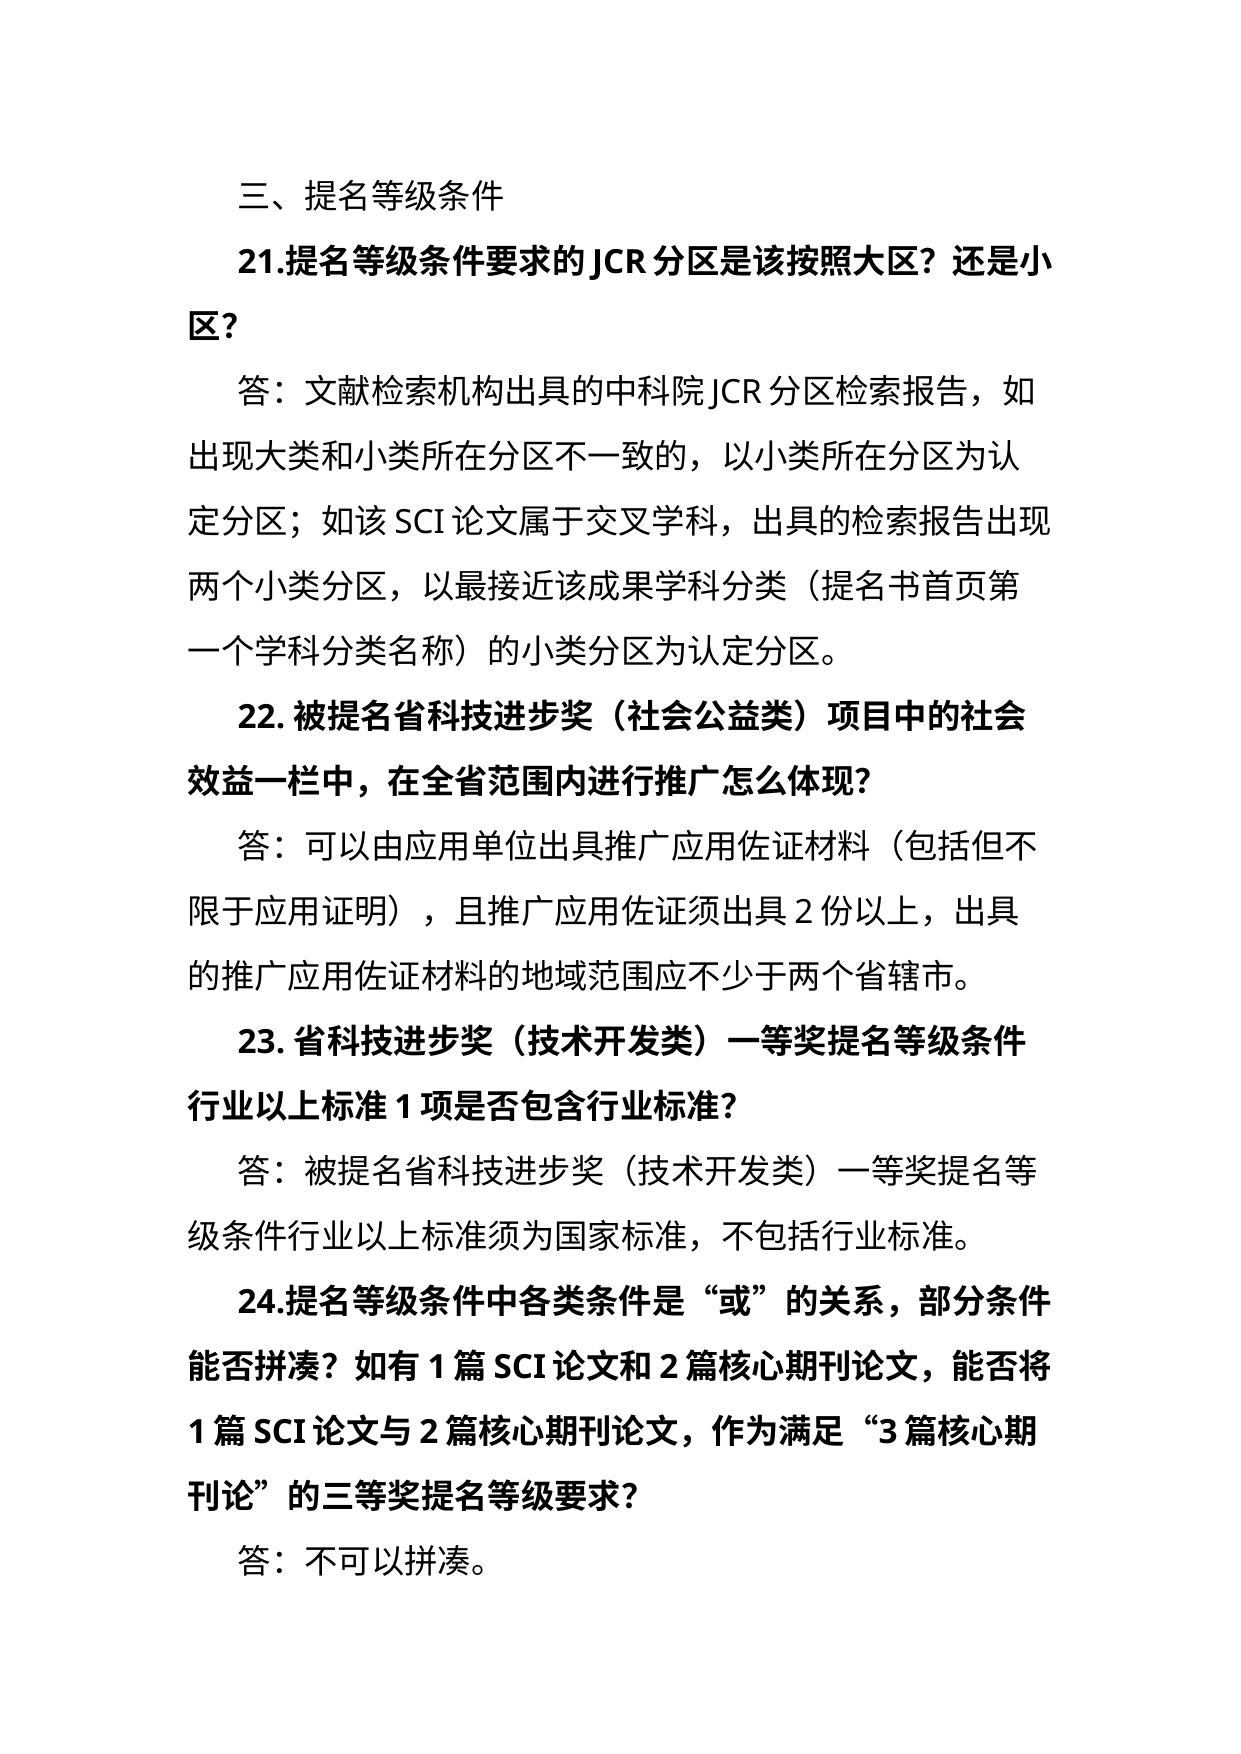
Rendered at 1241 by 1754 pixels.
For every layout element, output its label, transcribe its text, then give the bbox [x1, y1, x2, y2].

text 24.提名等级条件中各类条件是“或”的关系，部分条件能否拼凑？如有1篇SCI论文和2篇核心期刊论文，能否将1篇SCI论文与2篇核心期刊论文，作为满足“3篇核心期刊论”的三等奖提名等级要求？ [187, 1267, 1053, 1527]
text 22. 被提名省科技进步奖（社会公益类）项目中的社会效益一栏中，在全省范围内进行推广怎么体现？ [187, 682, 1053, 812]
text 23. 省科技进步奖（技术开发类）一等奖提名等级条件行业以上标准1项是否包含行业标准？ [187, 1007, 1053, 1137]
text 答：文献检索机构出具的中科院JCR分区检索报告，如出现大类和小类所在分区不一致的，以小类所在分区为认定分区；如该SCI论文属于交叉学科，出具的检索报告出现两个小类分区，以最接近该成果学科分类（提名书首页第一个学科分类名称）的小类分区为认定分区。 [187, 357, 1053, 682]
text 答：不可以拼凑。 [187, 1527, 1053, 1592]
text 21.提名等级条件要求的JCR分区是该按照大区？还是小区？ [187, 227, 1053, 357]
text 答：可以由应用单位出具推广应用佐证材料（包括但不限于应用证明），且推广应用佐证须出具2份以上，出具的推广应用佐证材料的地域范围应不少于两个省辖市。 [187, 812, 1053, 1007]
text 答：被提名省科技进步奖（技术开发类）一等奖提名等级条件行业以上标准须为国家标准，不包括行业标准。 [187, 1137, 1053, 1267]
text 三、提名等级条件 [187, 162, 1053, 227]
